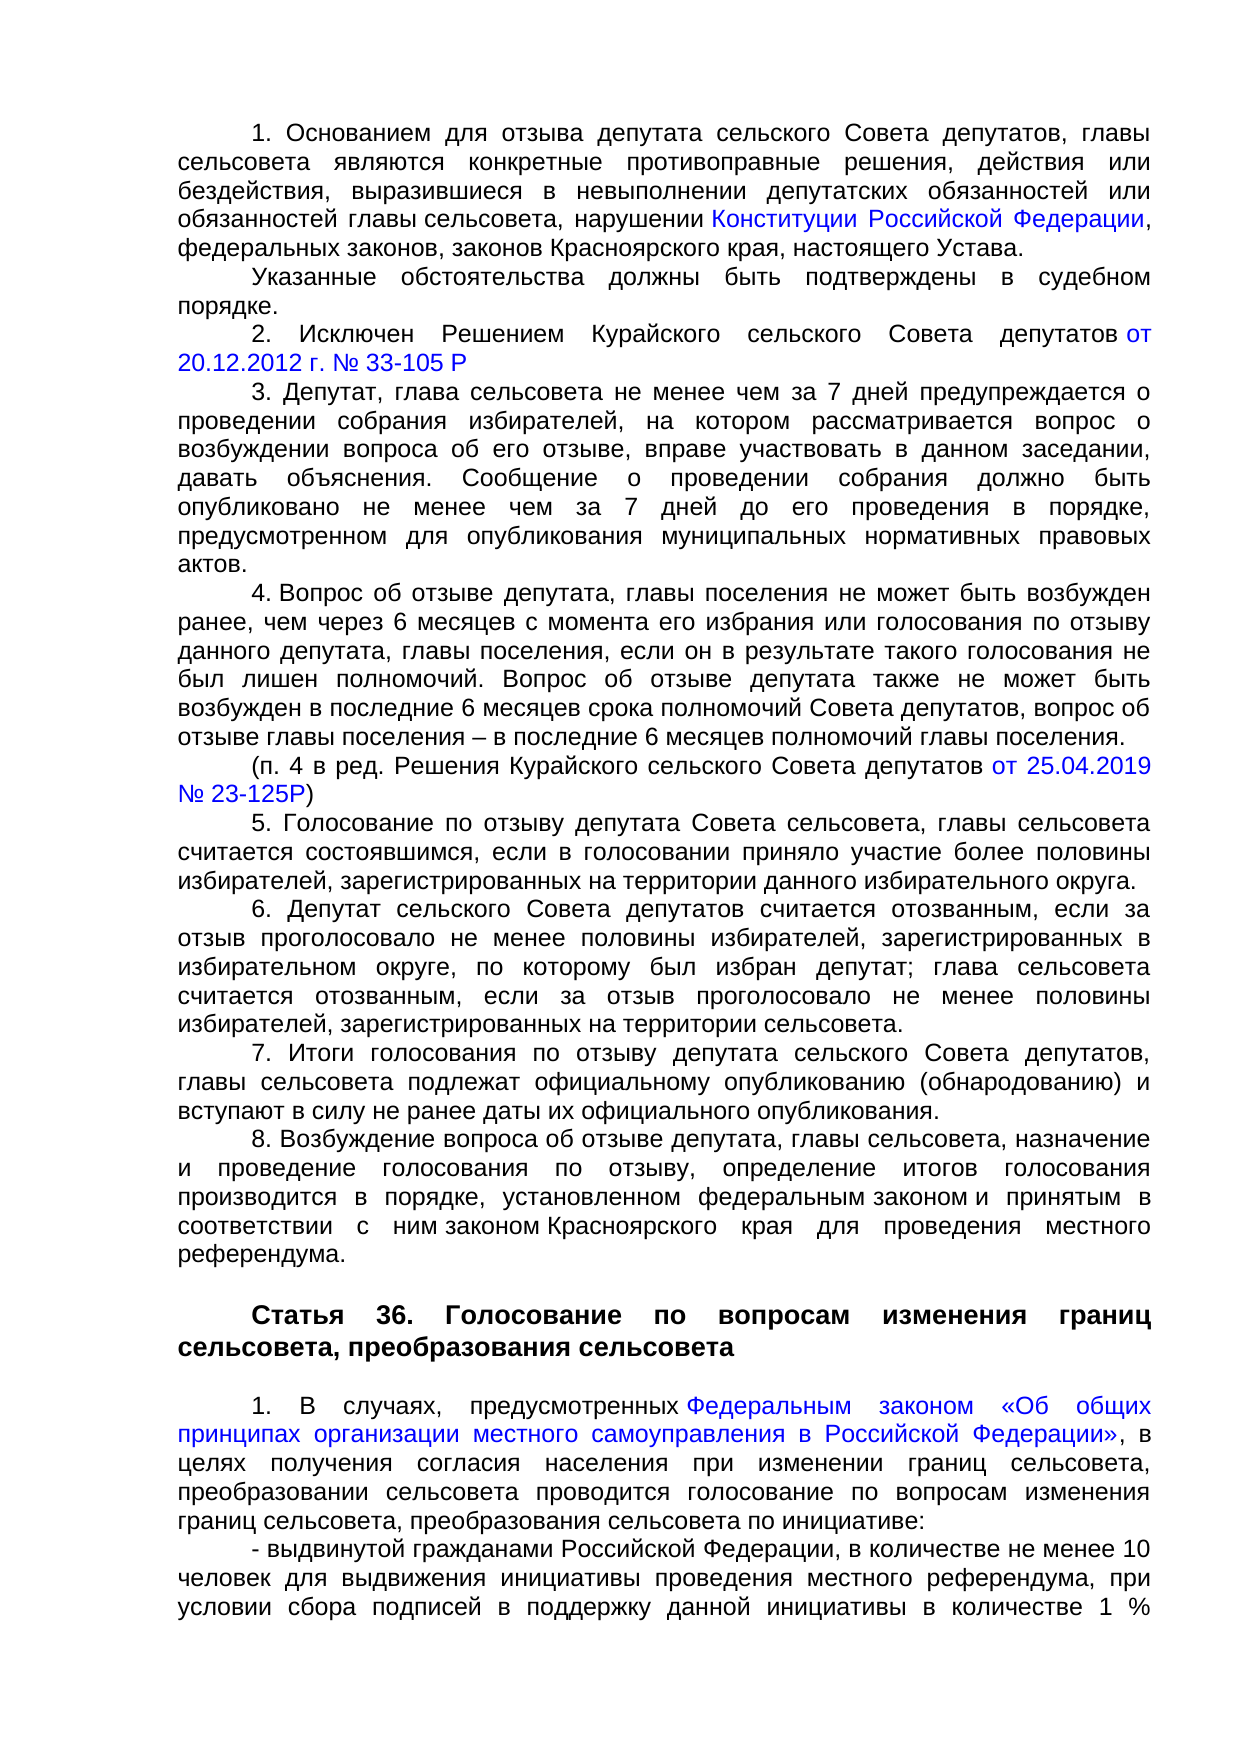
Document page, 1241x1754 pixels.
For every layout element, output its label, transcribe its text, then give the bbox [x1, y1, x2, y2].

text 1. Основанием для отзыва депутата сельского Совета депутатов, главы сельсовета являются конкретные противоправные решения, действия или бездействия, выразившиеся в невыполнении депутатских обязанностей или обязанностей главы сельсовета, нарушении Конституции Российской Федерации, федеральных законов, законов Красноярского края, настоящего Устава. [177, 118, 1152, 262]
text 7. Итоги голосования по отзыву депутата сельского Совета депутатов, главы сельсовета подлежат официальному опубликованию (обнародованию) и вступают в силу не ранее даты их официального опубликования. [177, 1038, 1152, 1124]
text Статья 36. Голосование по вопросам изменения границ сельсовета, преобразования сельсовета [177, 1299, 1152, 1362]
text 5. Голосование по отзыву депутата Совета сельсовета, главы сельсовета считается состоявшимся, если в голосовании приняло участие более половины избирателей, зарегистрированных на территории данного избирательного округа. [177, 808, 1152, 894]
text (п. 4 в ред. Решения Курайского сельского Совета депутатов от 25.04.2019 № 23-125Р) [177, 751, 1152, 808]
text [177, 1534, 1152, 1621]
text Указанные обстоятельства должны быть подтверждены в судебном порядке. [177, 262, 1152, 319]
text 4. Вопрос об отзыве депутата, главы поселения не может быть возбужден ранее, чем через 6 месяцев с момента его избрания или голосования по отзыву данного депутата, главы поселения, если он в результате такого голосования не был лишен полномочий. Вопрос об отзыве депутата также не может быть возбужден в последние 6 месяцев срока полномочий Совета депутатов, вопрос об отзыве главы поселения – в последние 6 месяцев полномочий главы поселения. [177, 578, 1152, 751]
text 1. В случаях, предусмотренных Федеральным законом «Об общих принципах организации местного самоуправления в Российской Федерации», в целях получения согласия населения при изменении границ сельсовета, преобразовании сельсовета проводится голосование по вопросам изменения границ сельсовета, преобразования сельсовета по инициативе: [177, 1391, 1152, 1534]
text 3. Депутат, глава сельсовета не менее чем за 7 дней предупреждается о проведении собрания избирателей, на котором рассматривается вопрос о возбуждении вопроса об его отзыве, вправе участвовать в данном заседании, давать объяснения. Сообщение о проведении собрания должно быть опубликовано не менее чем за 7 дней до его проведения в порядке, предусмотренном для опубликования муниципальных нормативных правовых актов. [177, 377, 1152, 578]
text 8. Возбуждение вопроса об отзыве депутата, главы сельсовета, назначение и проведение голосования по отзыву, определение итогов голосования производится в порядке, установленном федеральным законом и принятым в соответствии с ним законом Красноярского края для проведения местного референдума. [177, 1124, 1152, 1268]
text 6. Депутат сельского Совета депутатов считается отозванным, если за отзыв проголосовало не менее половины избирателей, зарегистрированных в избирательном округе, по которому был избран депутат; глава сельсовета считается отозванным, если за отзыв проголосовало не менее половины избирателей, зарегистрированных на территории сельсовета. [177, 894, 1152, 1038]
text 2. Исключен Решением Курайского сельского Совета депутатов от 20.12.2012 г. № 33-105 Р [177, 319, 1152, 377]
